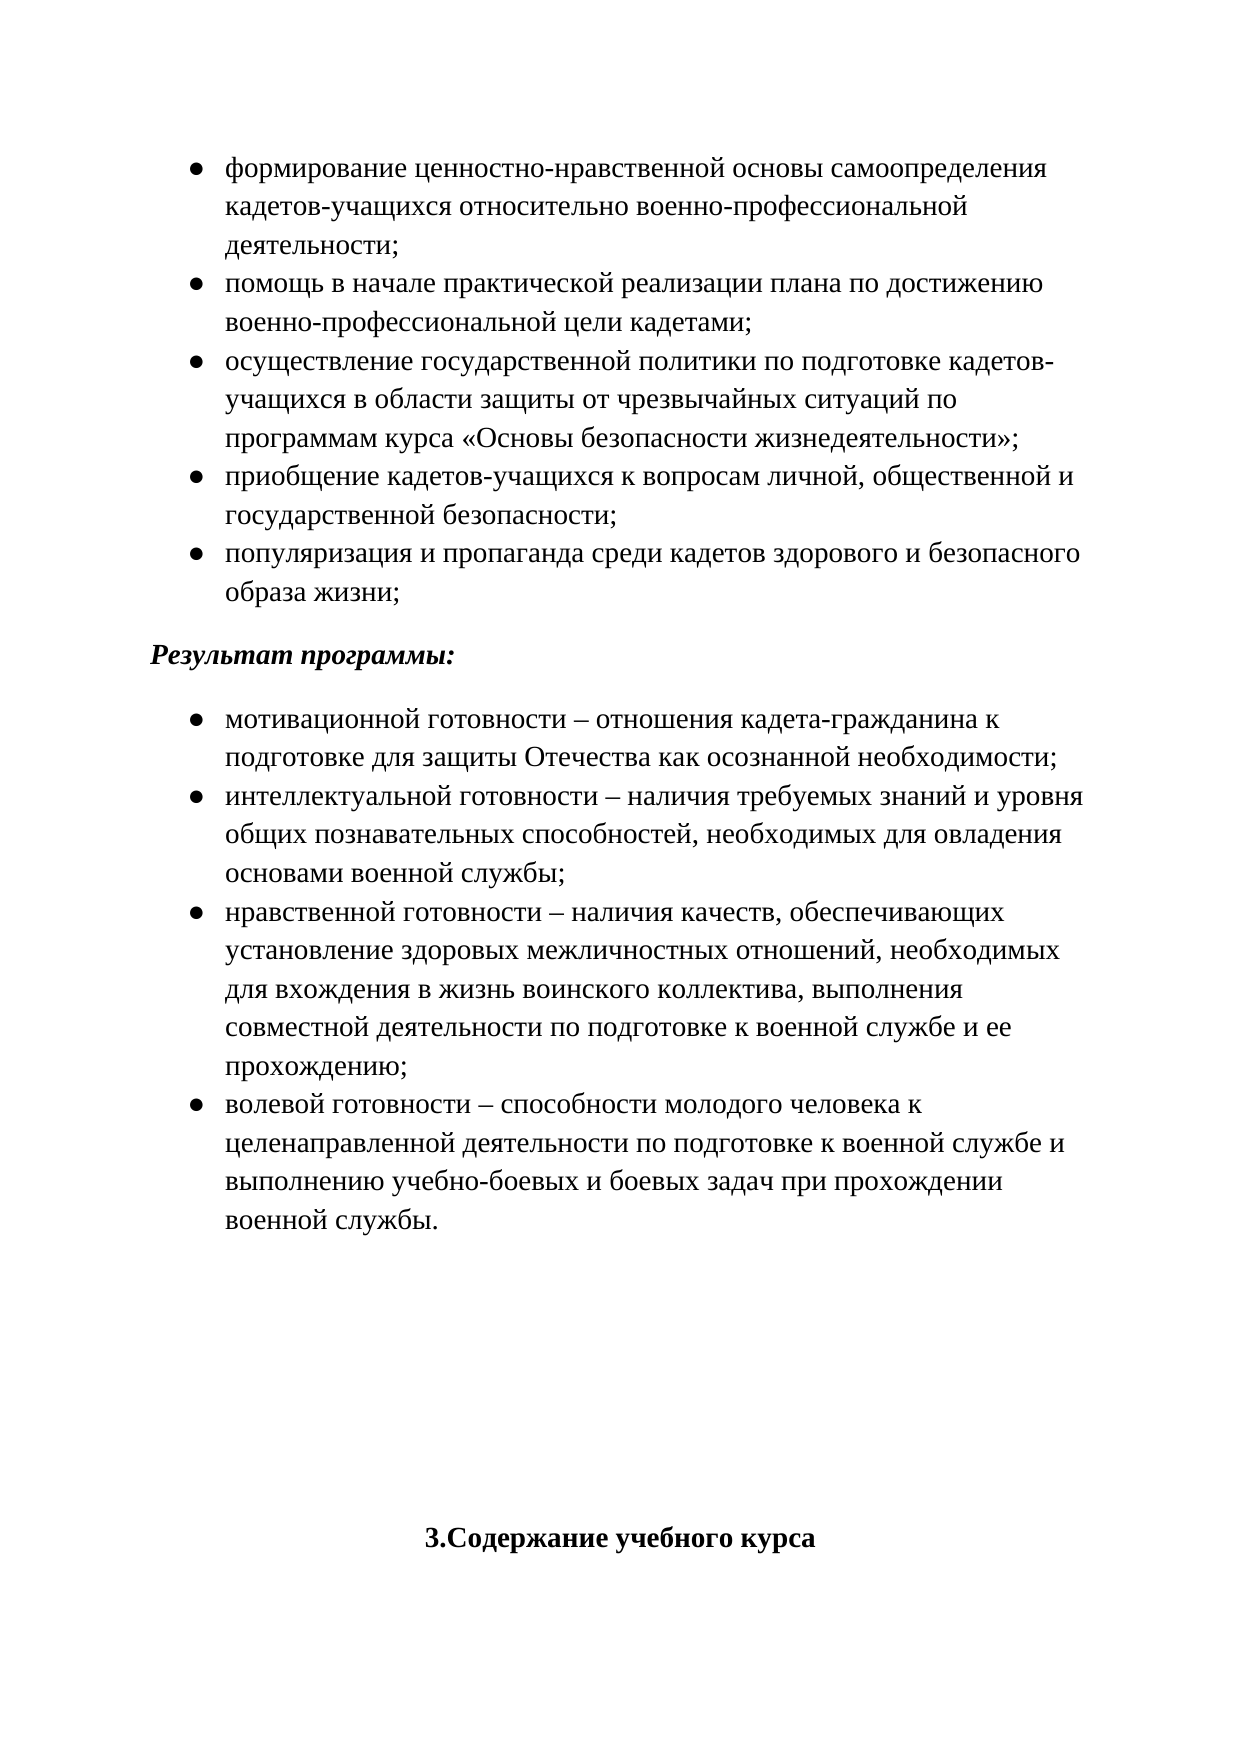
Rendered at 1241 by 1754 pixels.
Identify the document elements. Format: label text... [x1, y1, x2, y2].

list формирование ценностно-нравственной основы самоопределения кадетов-учащихся относительно военно-профессиональной деятельности; [187, 150, 1090, 261]
list волевой готовности – способности молодого человека к целенаправленной деятельности по подготовке к военной службе и выполнению учебно-боевых и боевых задач при прохождении военной службы. [187, 1086, 1090, 1236]
list интеллектуальной готовности – наличия требуемых знаний и уровня общих познавательных способностей, необходимых для овладения основами военной службы; [187, 778, 1090, 889]
list нравственной готовности – наличия качеств, обеспечивающих установление здоровых межличностных отношений, необходимых для вхождения в жизнь воинского коллектива, выполнения совместной деятельности по подготовке к военной службе и ее прохождению; [187, 894, 1090, 1081]
list осуществление государственной политики по подготовке кадетов-учащихся в области защиты от чрезвычайных ситуаций по программам курса «Основы безопасности жизнедеятельности»; [187, 343, 1090, 453]
list мотивационной готовности – отношения кадета-гражданина к подготовке для защиты Отечества как осознанной необходимости; [187, 701, 1090, 773]
text 3.Содержание учебного курса [150, 1520, 1090, 1553]
list приобщение кадетов-учащихся к вопросам личной, общественной и государственной безопасности; [187, 458, 1090, 530]
list помощь в начале практической реализации плана по достижению военно-профессиональной цели кадетами; [187, 266, 1090, 338]
text Результат программы: [150, 637, 1090, 671]
list популяризация и пропаганда среди кадетов здорового и безопасного образа жизни; [187, 535, 1090, 607]
